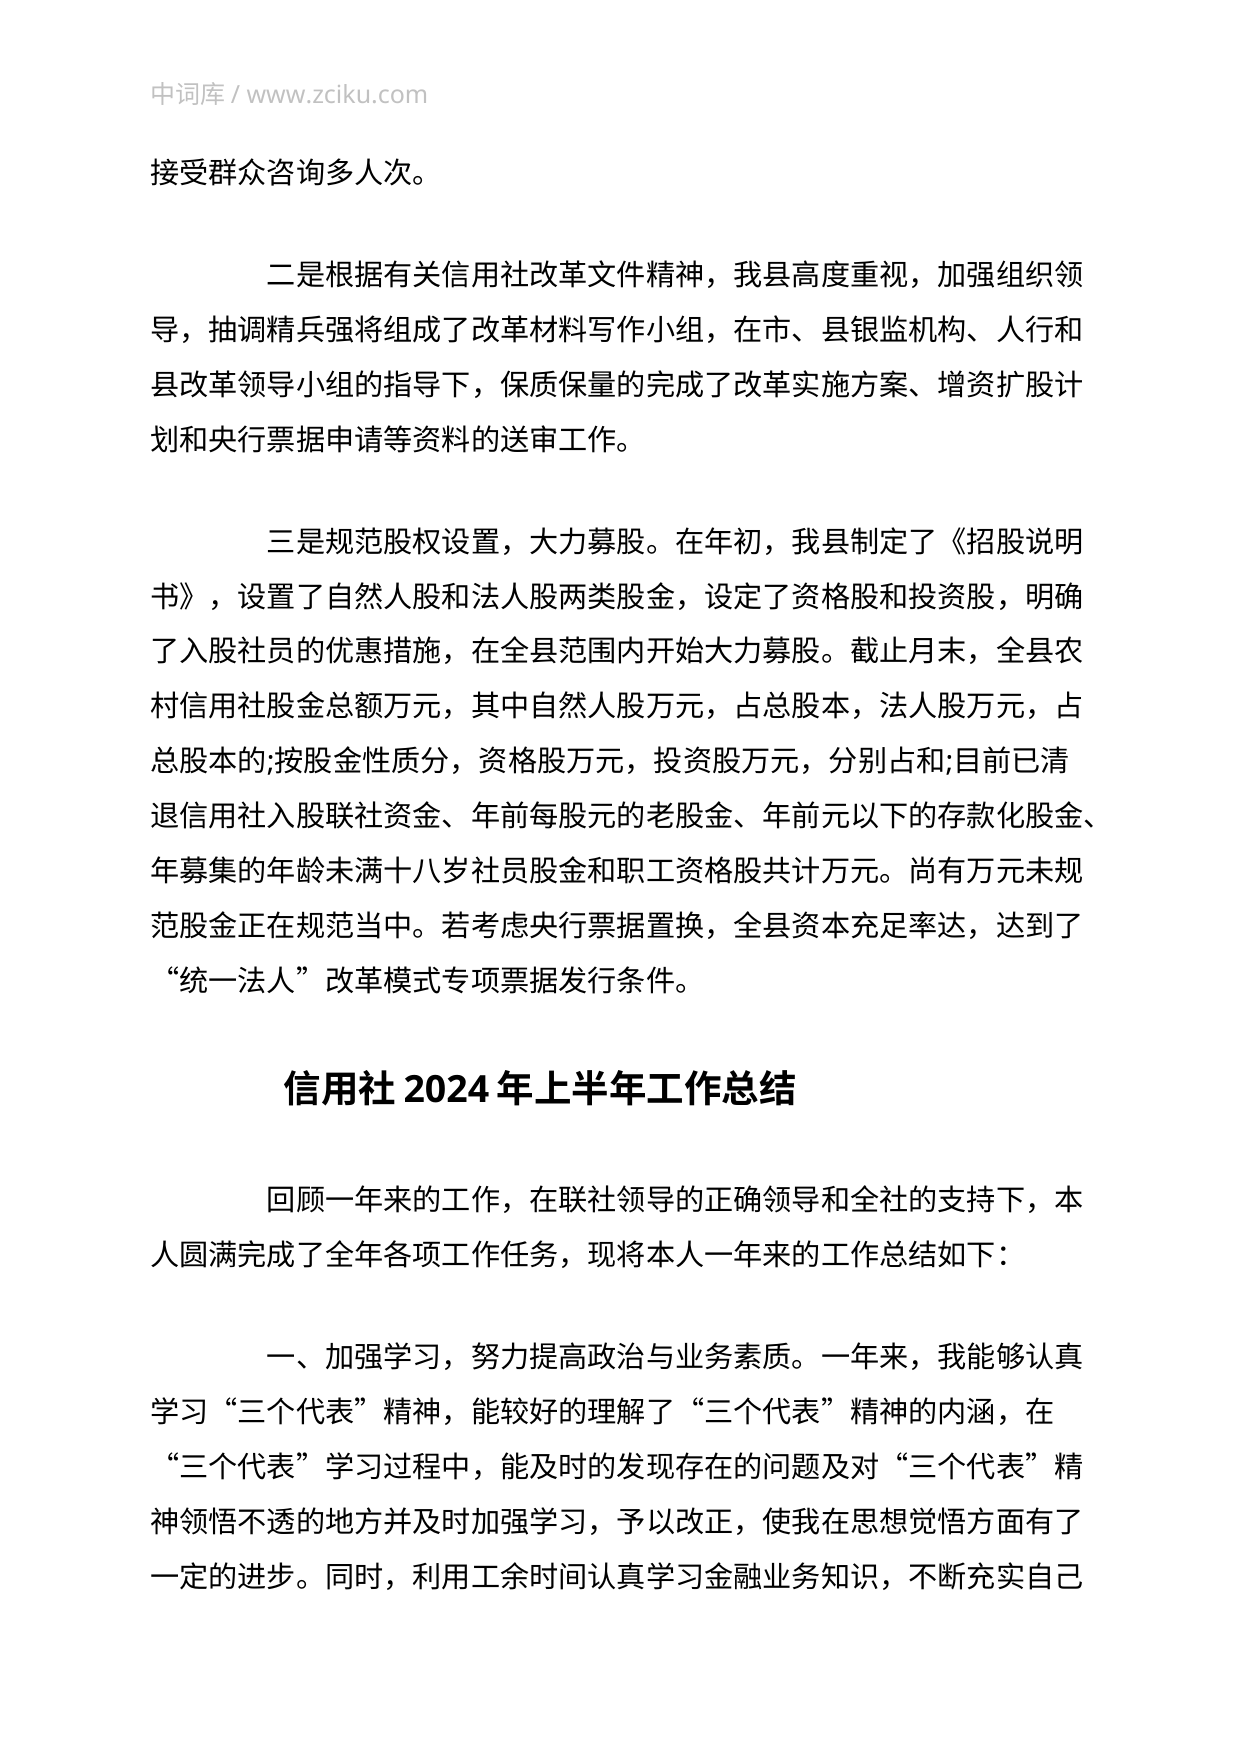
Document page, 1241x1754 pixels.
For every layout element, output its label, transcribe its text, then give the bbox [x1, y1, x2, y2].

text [150, 150, 1090, 192]
text 二是根据有关信用社改革文件精神，我县高度重视，加强组织领导，抽调精兵强将组成了改革材料写作小组，在市、县银监机构、人行和县改革领导小组的指导下，保质保量的完成了改革实施方案、增资扩股计划和央行票据申请等资料的送审工作。 [150, 252, 1090, 459]
text 三是规范股权设置，大力募股。在年初，我县制定了《招股说明书》，设置了自然人股和法人股两类股金，设定了资格股和投资股，明确了入股社员的优惠措施，在全县范围内开始大力募股。截止月末，全县农村信用社股金总额万元，其中自然人股万元，占总股本，法人股万元，占总股本的;按股金性质分，资格股万元，投资股万元，分别占和;目前已清退信用社入股联社资金、年前每股元的老股金、年前元以下的存款化股金、年募集的年龄未满十八岁社员股金和职工资格股共计万元。尚有万元未规范股金正在规范当中。若考虑央行票据置换，全县资本充足率达，达到了“统一法人”改革模式专项票据发行条件。 [150, 518, 1090, 1000]
text 信用社2024年上半年工作总结 [150, 1059, 1090, 1114]
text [150, 1333, 1090, 1595]
text 回顾一年来的工作，在联社领导的正确领导和全社的支持下，本人圆满完成了全年各项工作任务，现将本人一年来的工作总结如下： [150, 1177, 1090, 1274]
